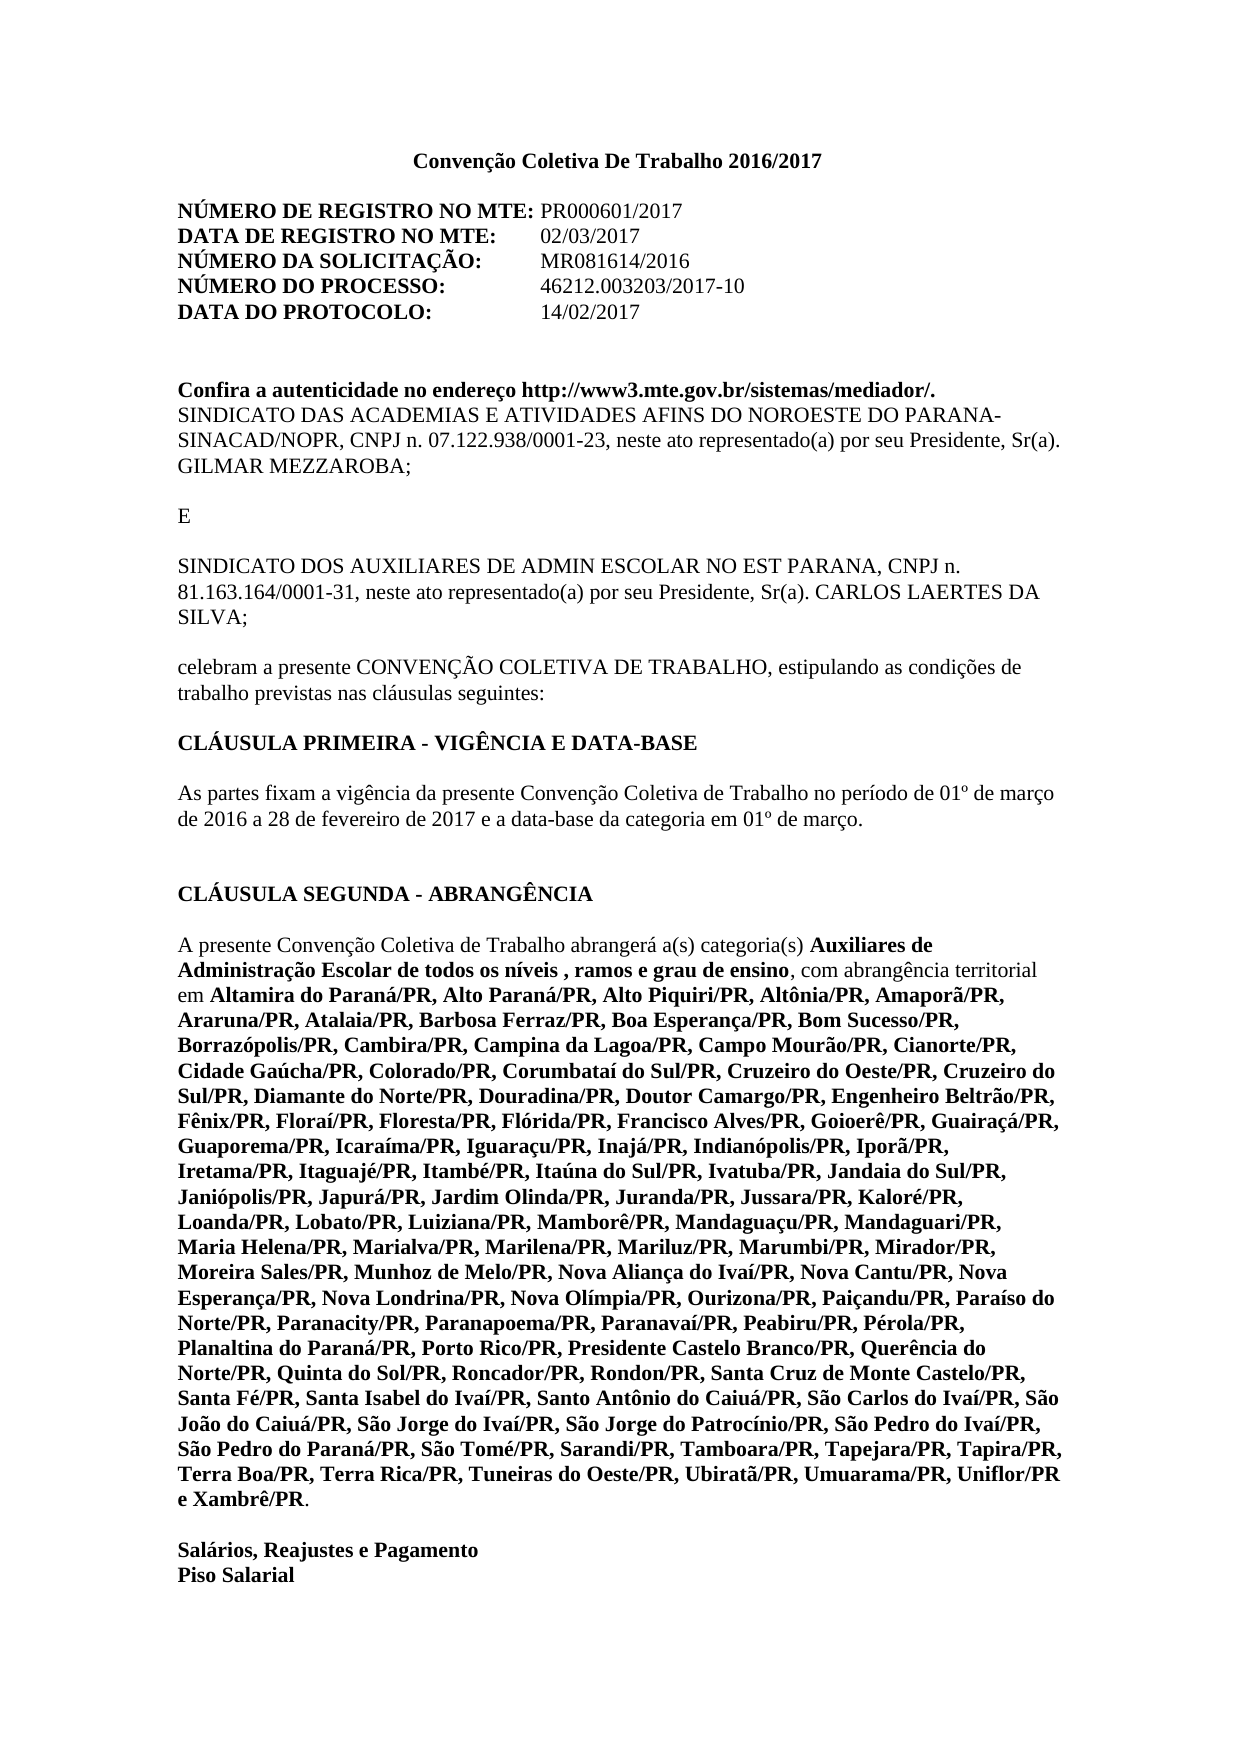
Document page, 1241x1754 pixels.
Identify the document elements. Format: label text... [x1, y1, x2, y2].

table_header Convenção Coletiva De Trabalho 2016/2017 [177, 148, 1063, 198]
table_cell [177, 402, 1063, 1587]
table_cell Confira a autenticidade no endereço http://www3.mte.gov.br/sistemas/mediador/. [177, 198, 1063, 402]
